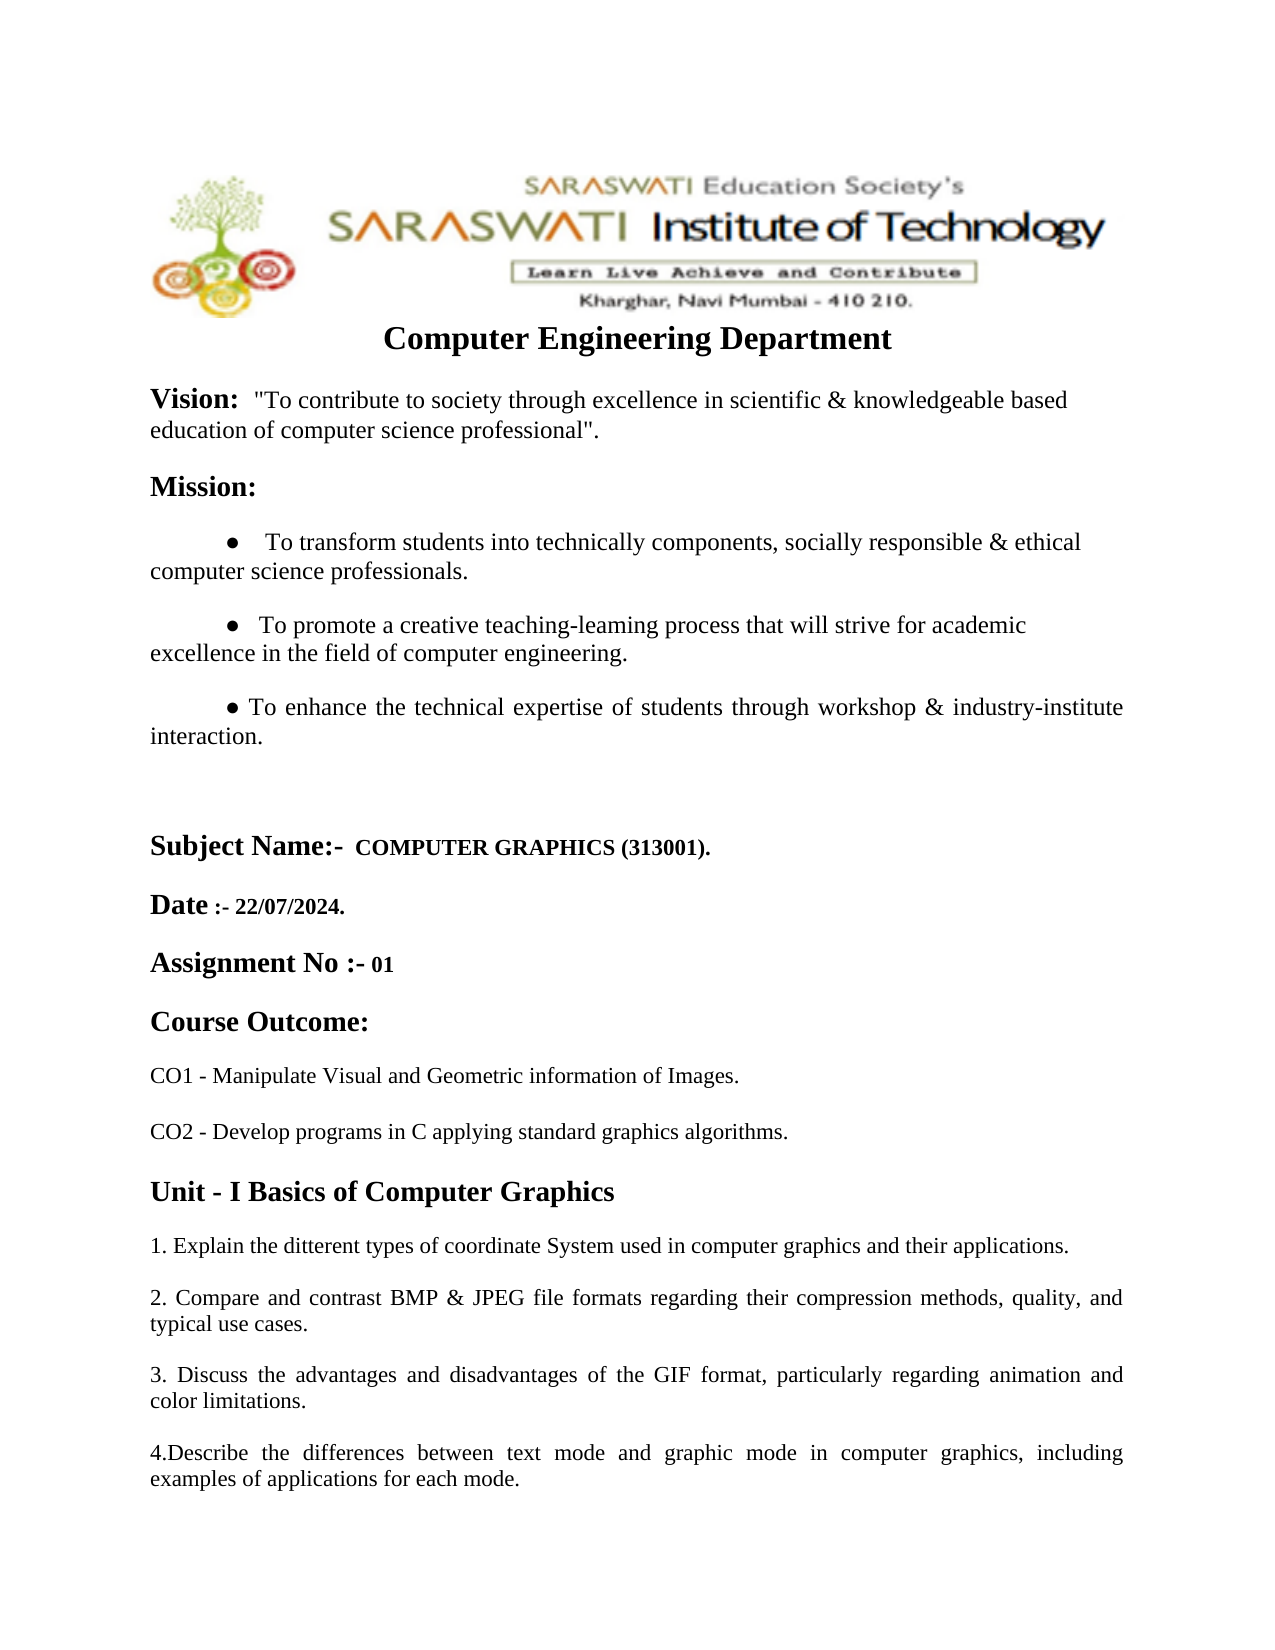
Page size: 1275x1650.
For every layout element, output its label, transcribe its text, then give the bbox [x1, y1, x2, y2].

text 4.Describe the differences between text mode and graphic mode in computer graphics, including examples of applications for each mode. [150, 1439, 1125, 1492]
text 3. Discuss the advantages and disadvantages of the GIF format, particularly regarding animation and color limitations. [150, 1361, 1125, 1414]
text ● To enhance the technical expertise of students through workshop & industry-institute interaction. [150, 692, 1125, 750]
text Assignment No :- 01 [150, 946, 1125, 979]
text ● To promote a creative teaching-leaming process that will strive for academic excellence in the field of computer engineering. [150, 610, 1125, 667]
text ● To transform students into technically components, socially responsible & ethical computer science professionals. [150, 527, 1125, 585]
text Subject Name:- COMPUTER GRAPHICS (313001). [150, 828, 1125, 862]
text Vision: "To contribute to society through excellence in scientific & knowledgeable based education of computer science professional". [150, 381, 1125, 444]
text Date :- 22/07/2024. [150, 887, 1125, 921]
text Computer Engineering Department [150, 318, 1125, 356]
picture [150, 175, 1125, 318]
text CO2 - Develop programs in C applying standard graphics algorithms. [150, 1118, 1125, 1144]
text CO1 - Manipulate Visual and Geometric information of Images. [150, 1063, 1125, 1089]
text 2. Compare and contrast BMP & JPEG file formats regarding their compression methods, quality, and typical use cases. [150, 1283, 1125, 1336]
text Course Outcome: [150, 1004, 1125, 1038]
text Unit - I Basics of Computer Graphics [150, 1174, 1125, 1207]
text 1. Explain the ditterent types of coordinate System used in computer graphics and their applications. [150, 1232, 1125, 1258]
text Mission: [150, 469, 1125, 502]
